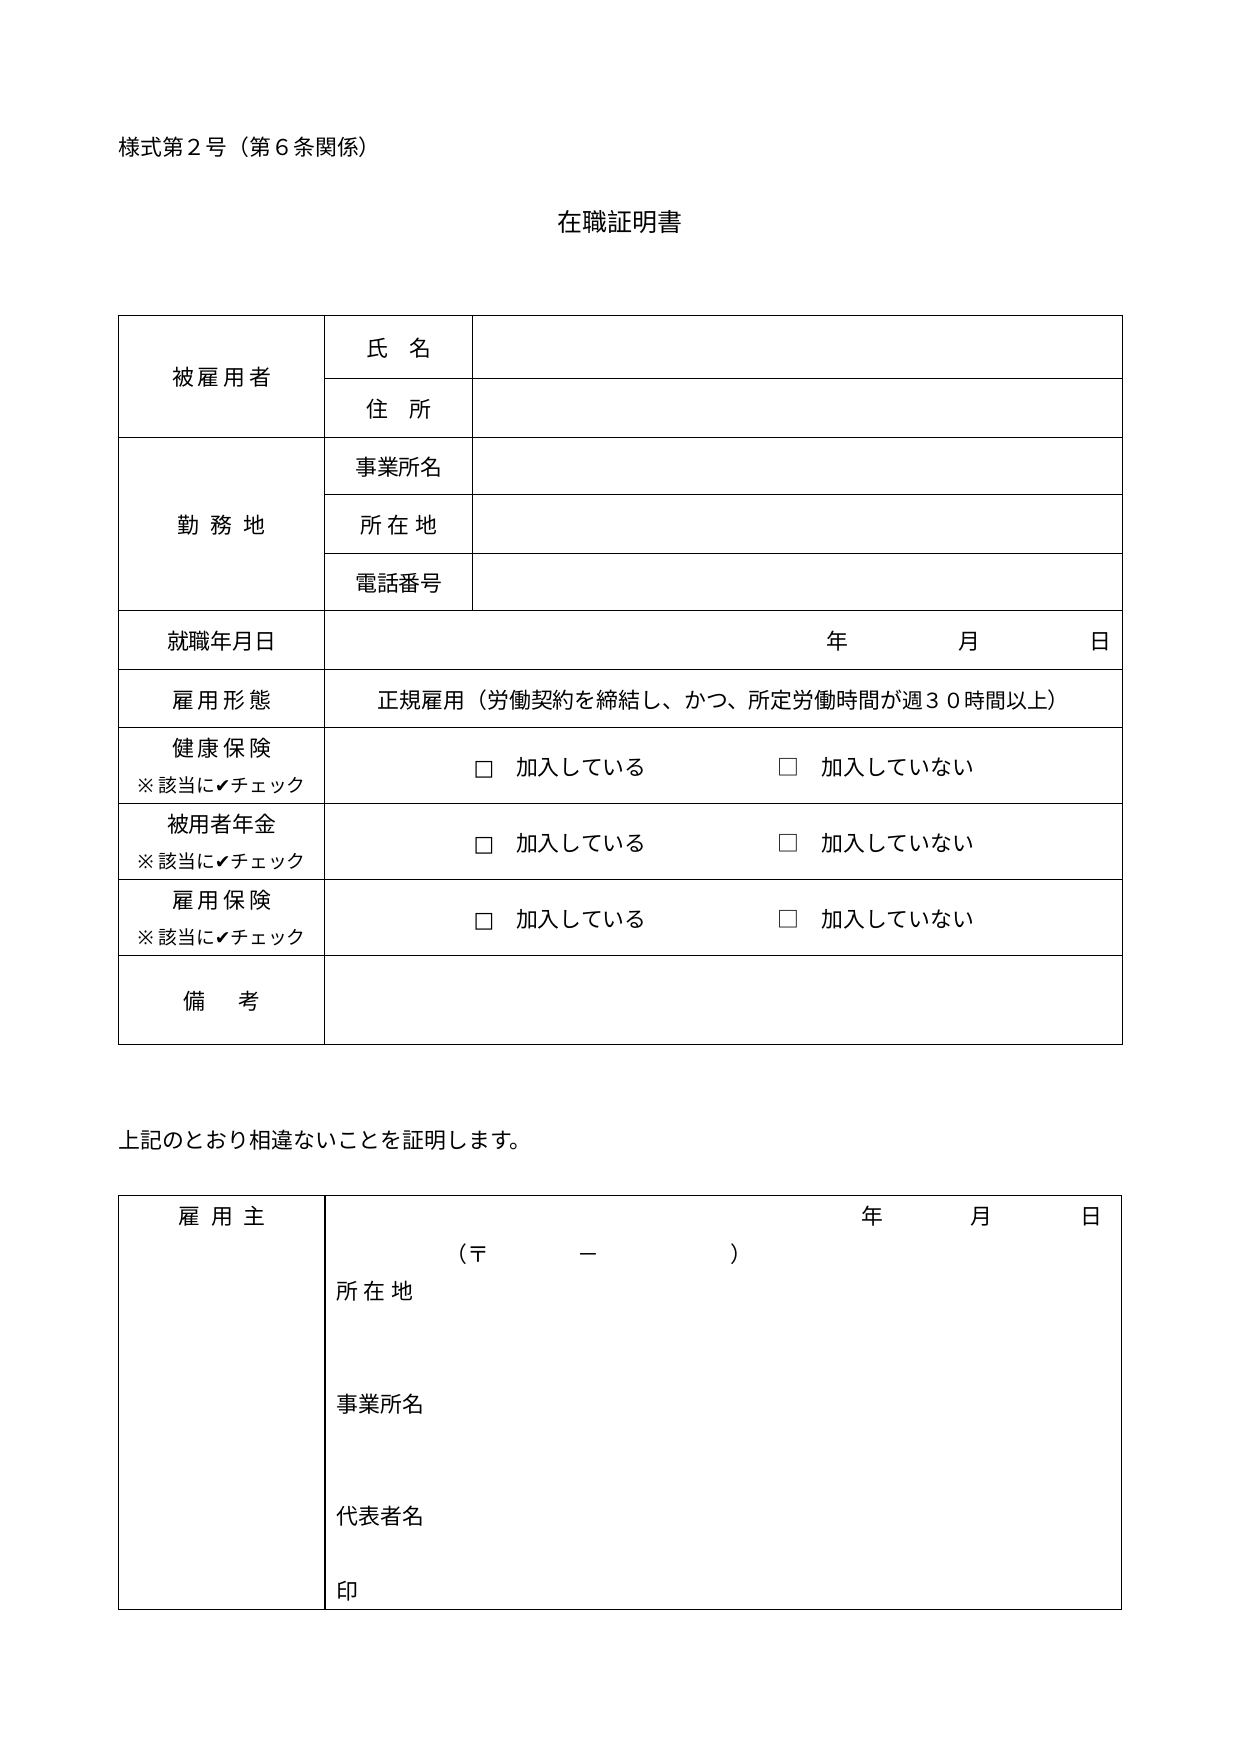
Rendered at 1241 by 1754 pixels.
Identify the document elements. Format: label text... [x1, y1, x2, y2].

table_cell 健康保険 ※ 該当に✔チェック [119, 728, 324, 803]
table_header 雇用主 [119, 1196, 324, 1609]
text 上記のとおり相違ないことを証明します。 [118, 1120, 1122, 1158]
table_header [473, 316, 1122, 378]
table_cell 備考 [119, 956, 324, 1044]
table_cell 雇用形態 [119, 670, 324, 727]
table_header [326, 1196, 1121, 1609]
table_cell 住所 [325, 379, 472, 437]
table_cell [325, 956, 1122, 1044]
table_cell 被用者年金 ※ 該当に✔チェック [119, 804, 324, 879]
table_cell 年 月 日 [325, 611, 1122, 669]
table_cell 就職年月日 [119, 611, 324, 669]
text 在職証明書 [118, 202, 1122, 239]
text 様式第２号（第６条関係） [118, 127, 1122, 164]
table_cell 事業所名 [325, 438, 472, 494]
table_cell [473, 554, 1122, 610]
table_cell □ 加入している □ 加入していない [325, 728, 1122, 803]
table_cell [473, 379, 1122, 437]
table_cell [473, 438, 1122, 494]
table_cell 電話番号 [325, 554, 472, 610]
table_cell 雇用保険 ※ 該当に✔チェック [119, 880, 324, 955]
table_cell [473, 495, 1122, 553]
table_header 氏名 [325, 316, 472, 378]
table_cell 勤務地 [119, 438, 324, 610]
table_header 被雇用者 [119, 316, 324, 437]
table_cell □ 加入している □ 加入していない [325, 880, 1122, 955]
table_cell 所在地 [325, 495, 472, 553]
table_cell 正規雇用（労働契約を締結し、かつ、所定労働時間が週３０時間以上） [325, 670, 1122, 727]
table_cell □ 加入している □ 加入していない [325, 804, 1122, 879]
